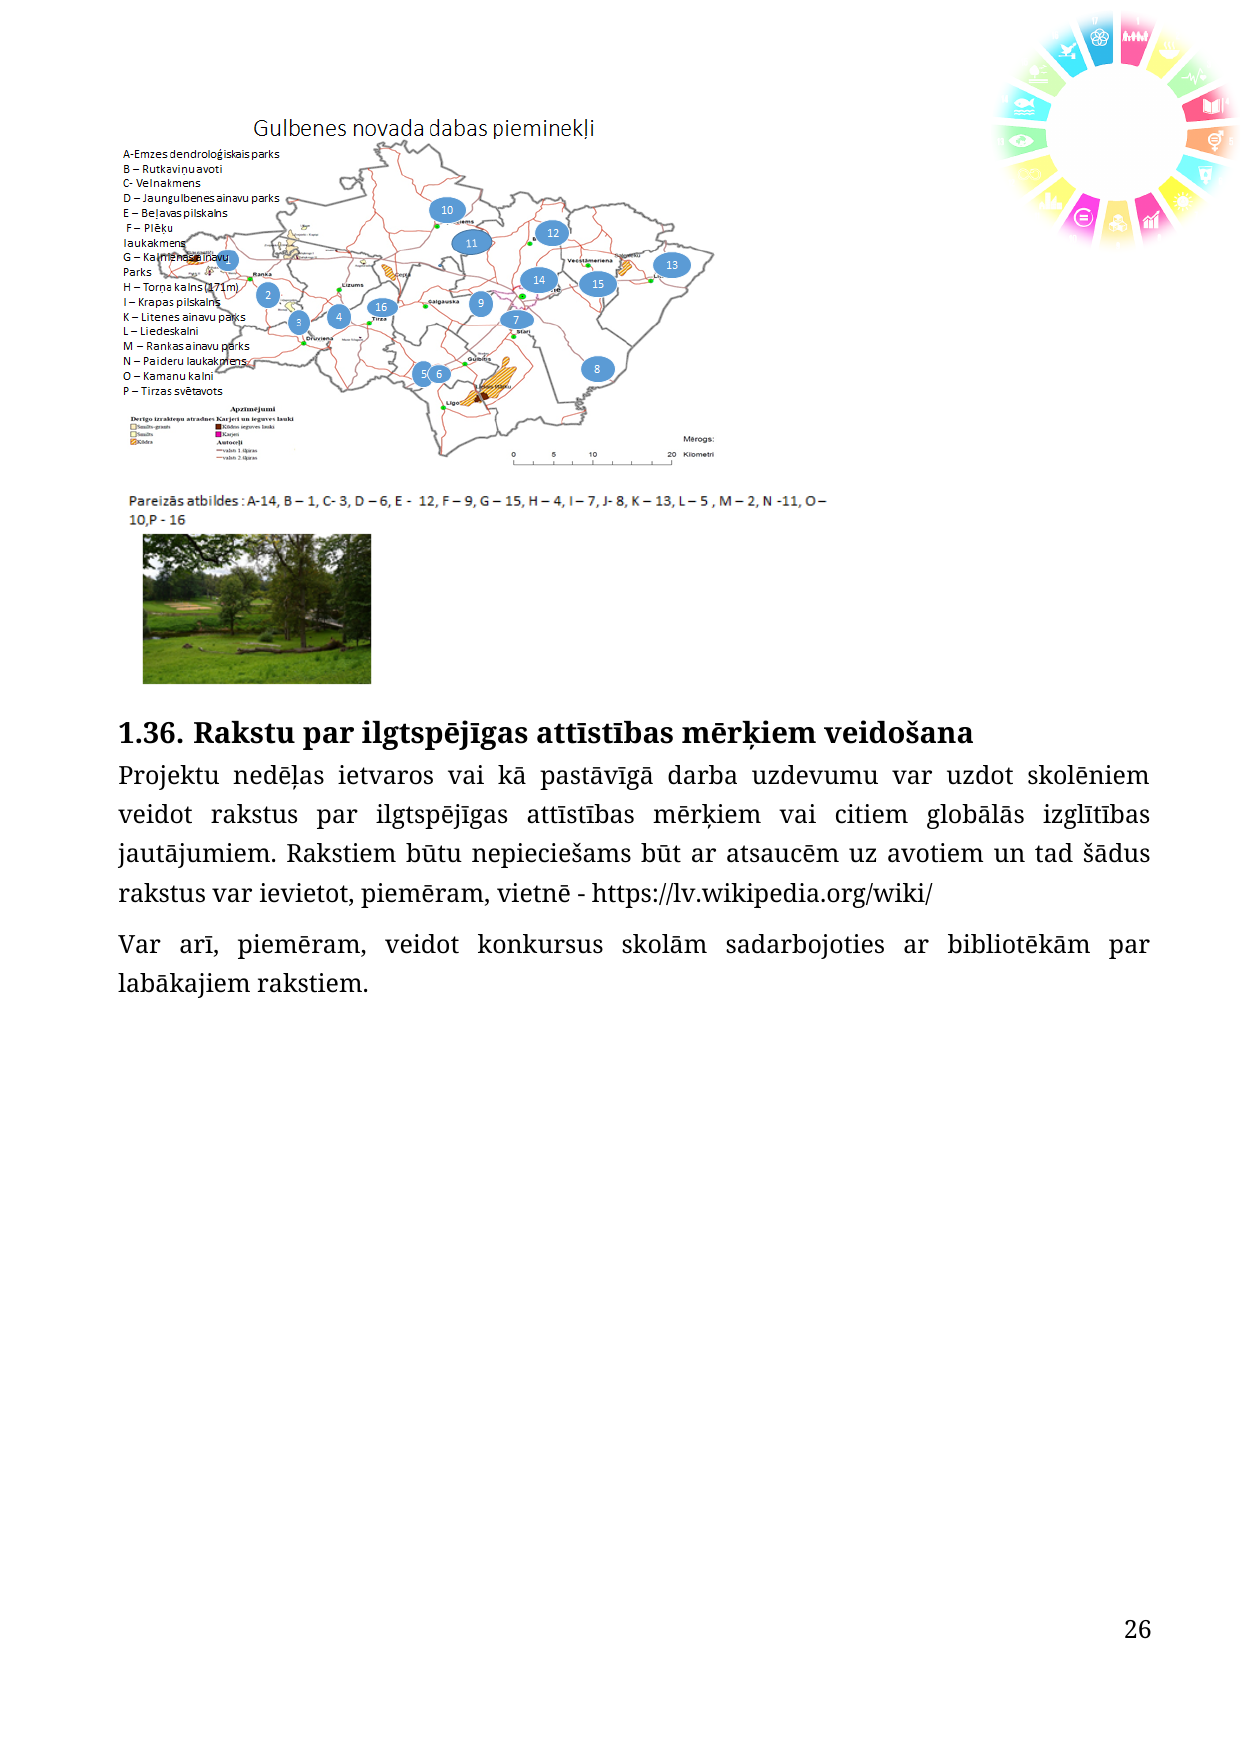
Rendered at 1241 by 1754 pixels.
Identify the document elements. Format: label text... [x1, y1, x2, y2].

picture [1016, 36, 1215, 226]
subtitle Rakstu par ilgtspējīgas attīstības mērķiem veidošana [118, 712, 1152, 752]
picture [118, 470, 836, 695]
picture [118, 118, 721, 466]
text Var arī, piemēram, veidot konkursus skolām sadarbojoties ar bibliotēkām par labākajiem rakstiem. [118, 927, 1152, 1000]
text Projektu nedēļas ietvaros vai kā pastāvīgā darba uzdevumu var uzdot skolēniem veidot rakstus par ilgtspējīgas attīstības mērķiem vai citiem globālās izglītības jautājumiem. Rakstiem būtu nepieciešams būt ar atsaucēm uz avotiem un tad šādus rakstus var ievietot, piemēram, vietnē - https://lv.wikipedia.org/wiki/ [118, 758, 1152, 909]
